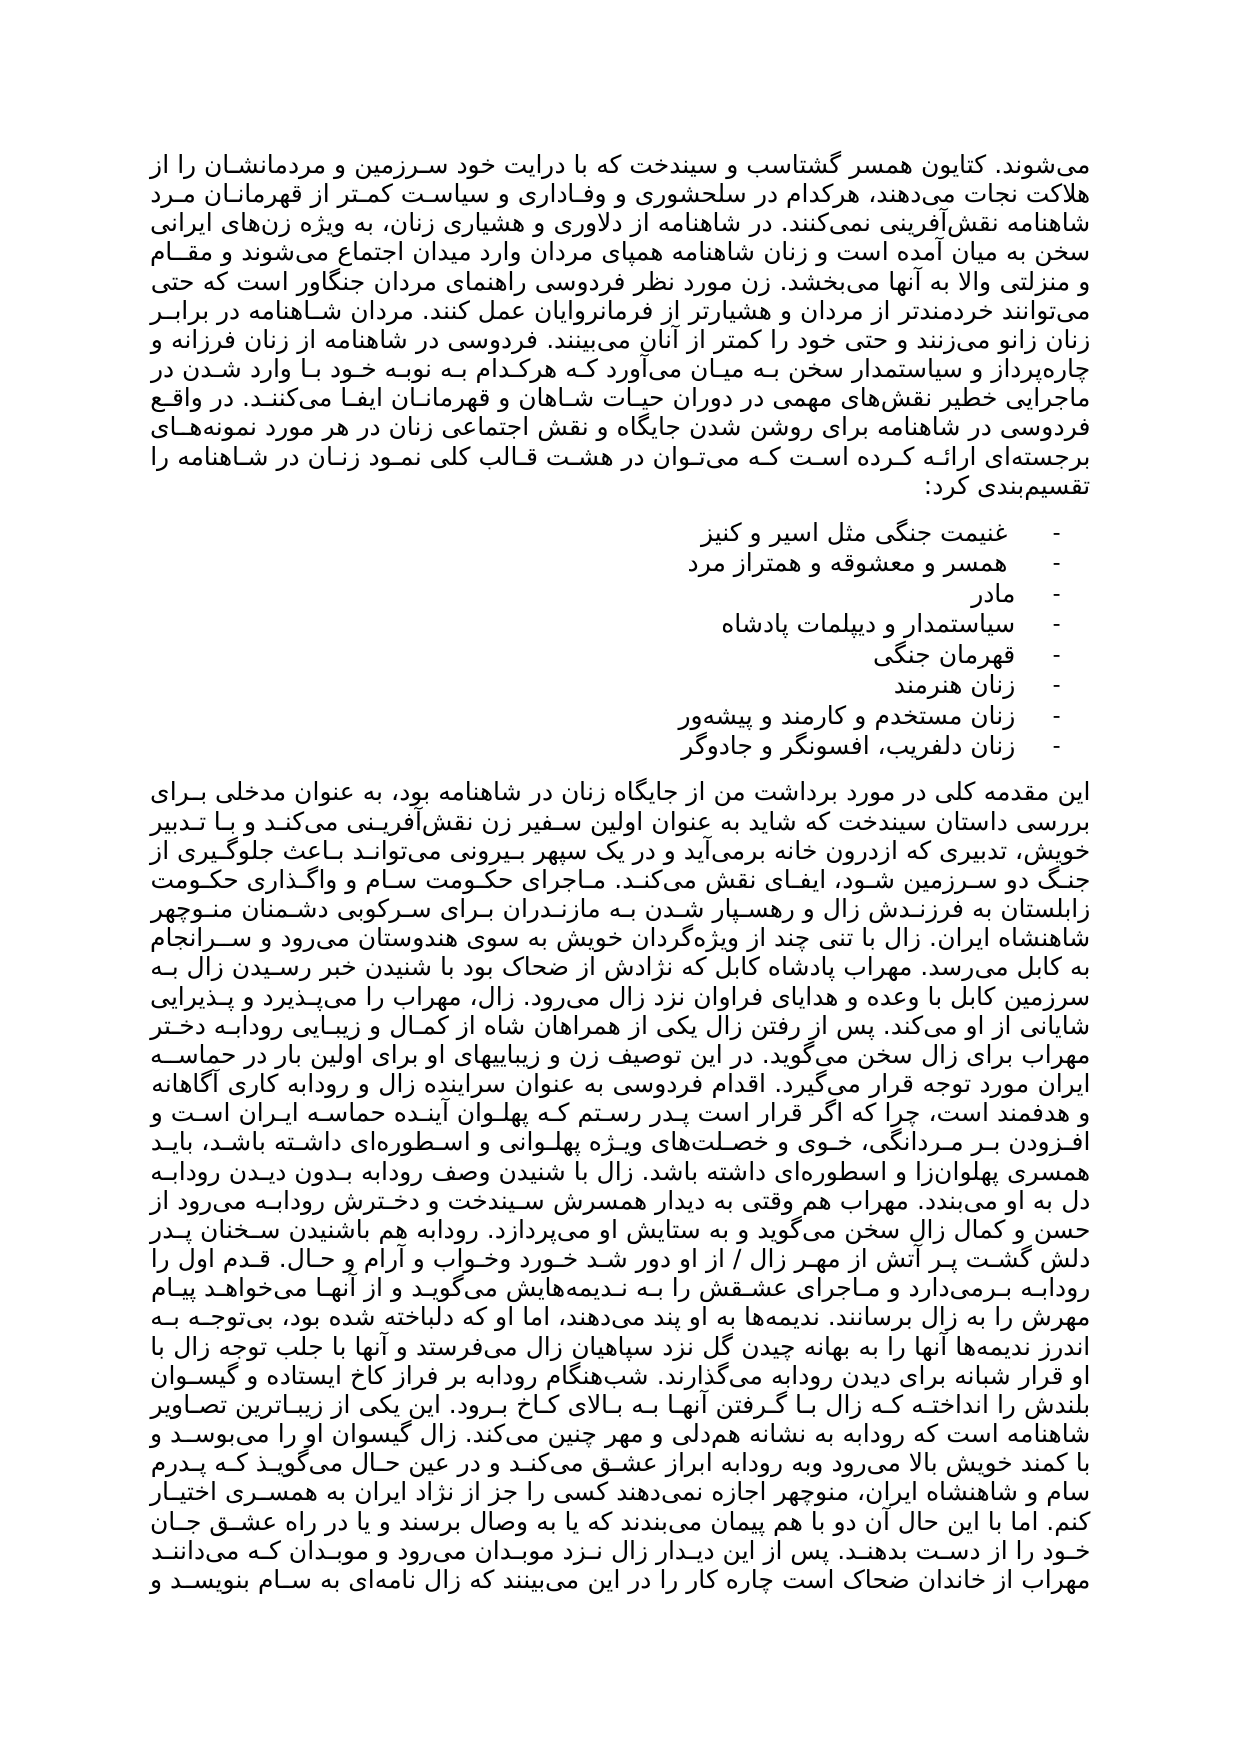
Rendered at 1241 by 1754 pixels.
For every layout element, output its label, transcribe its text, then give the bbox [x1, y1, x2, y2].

list مادر [150, 578, 1053, 608]
list زنان دلفریب، افسونگر و جادوگر [150, 730, 1053, 761]
list غنیمت جنگی مثل اسیر و کنیز [150, 517, 1053, 547]
list زنان مستخدم و کارمند و پیشه‌ور [150, 700, 1053, 730]
list همسر و معشوقه و همتراز مرد [150, 547, 1053, 578]
list قهرمان جنگی [150, 639, 1053, 669]
list زنان هنرمند [150, 669, 1053, 700]
list سیاستمدار و دیپلمات پادشاه [150, 608, 1053, 639]
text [150, 150, 1090, 500]
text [150, 777, 1090, 1594]
